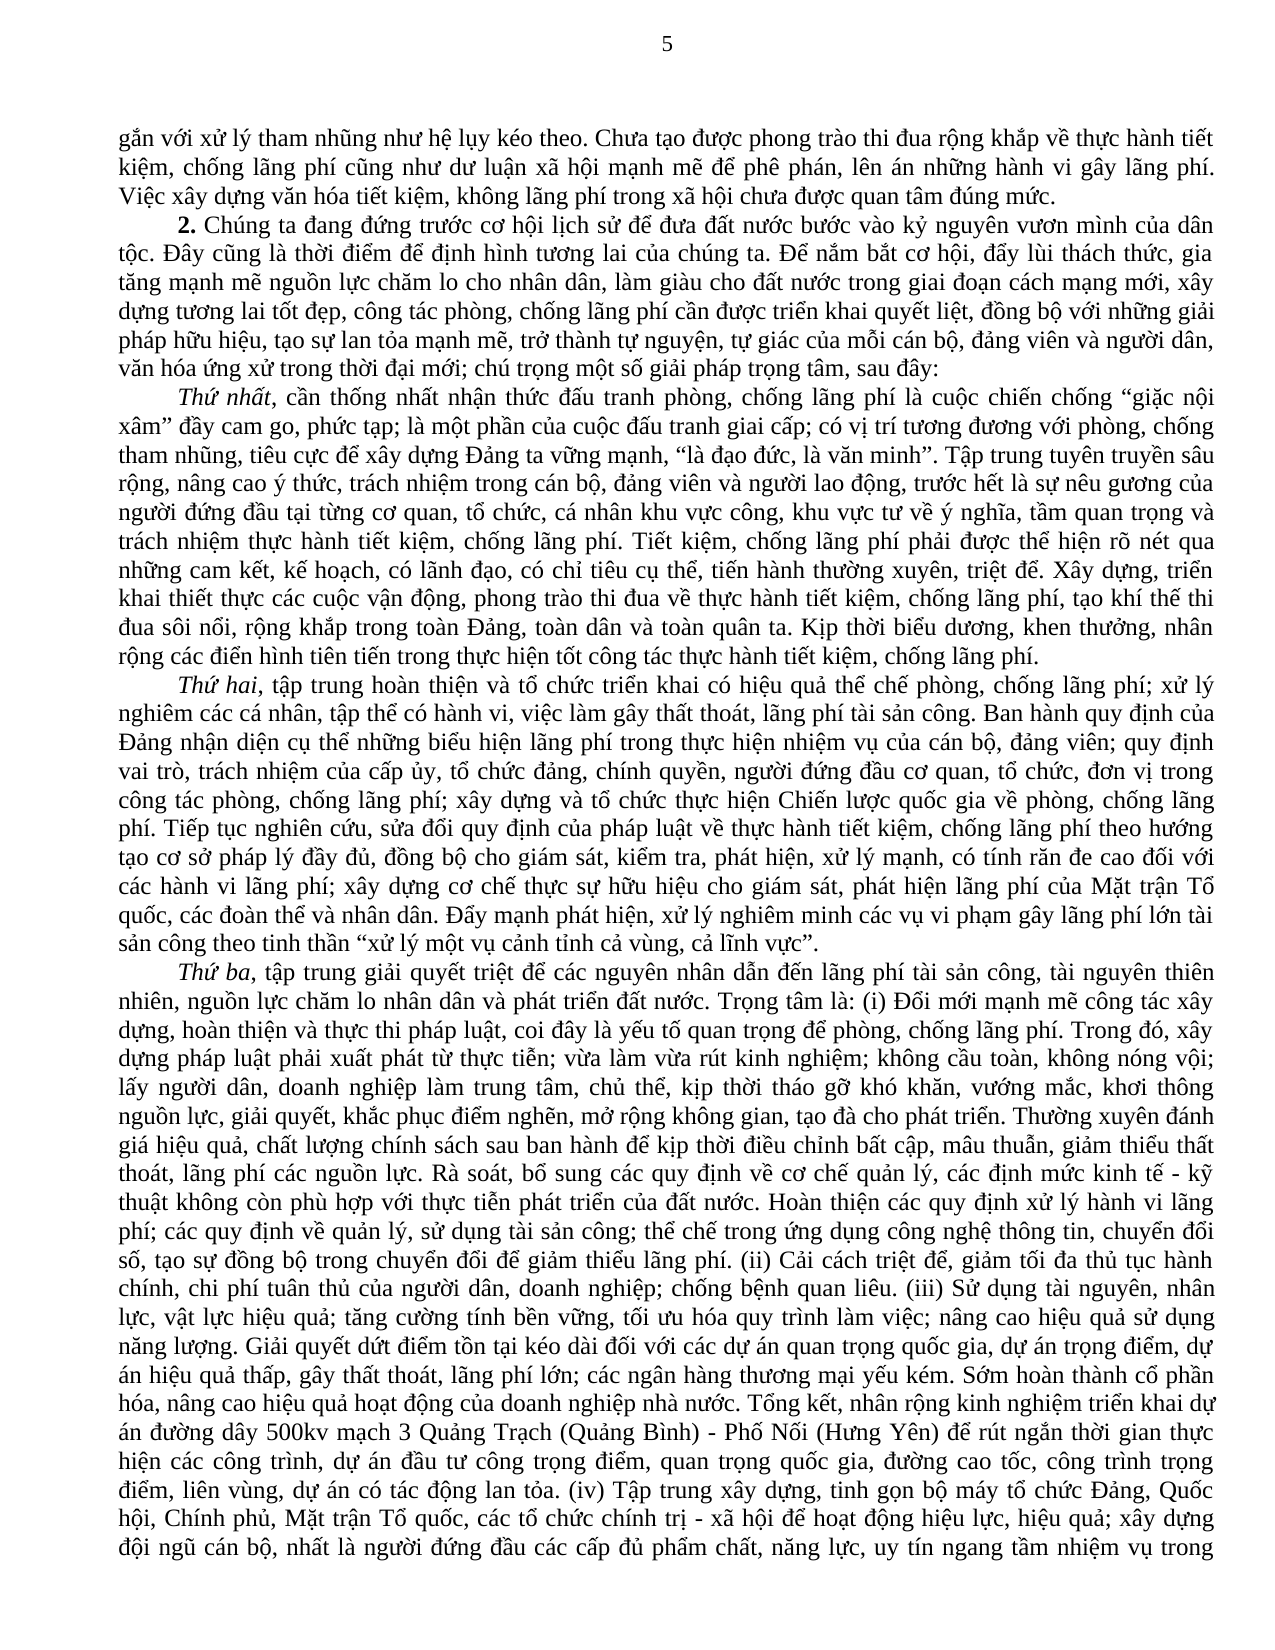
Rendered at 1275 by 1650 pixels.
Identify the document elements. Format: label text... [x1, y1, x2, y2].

text Thứ hai, tập trung hoàn thiện và tổ chức triển khai có hiệu quả thể chế phòng, chống lãng phí; xử lý nghiêm các cá nhân, tập thể có hành vi, việc làm gây thất thoát, lãng phí tài sản công. Ban hành quy định của Đảng nhận diện cụ thể những biểu hiện lãng phí trong thực hiện nhiệm vụ của cán bộ, đảng viên; quy định vai trò, trách nhiệm của cấp ủy, tổ chức đảng, chính quyền, người đứng đầu cơ quan, tổ chức, đơn vị trong công tác phòng, chống lãng phí; xây dựng và tổ chức thực hiện Chiến lược quốc gia về phòng, chống lãng phí. Tiếp tục nghiên cứu, sửa đổi quy định của pháp luật về thực hành tiết kiệm, chống lãng phí theo hướng tạo cơ sở pháp lý đầy đủ, đồng bộ cho giám sát, kiểm tra, phát hiện, xử lý mạnh, có tính răn đe cao đối với các hành vi lãng phí; xây dựng cơ chế thực sự hữu hiệu cho giám sát, phát hiện lãng phí của Mặt trận Tổ quốc, các đoàn thể và nhân dân. Đẩy mạnh phát hiện, xử lý nghiêm minh các vụ vi phạm gây lãng phí lớn tài sản công theo tinh thần “xử lý một vụ cảnh tỉnh cả vùng, cả lĩnh vực”. [118, 670, 1216, 957]
text 2. Chúng ta đang đứng trước cơ hội lịch sử để đưa đất nước bước vào kỷ nguyên vươn mình của dân tộc. Đây cũng là thời điểm để định hình tương lai của chúng ta. Để nắm bắt cơ hội, đẩy lùi thách thức, gia tăng mạnh mẽ nguồn lực chăm lo cho nhân dân, làm giàu cho đất nước trong giai đoạn cách mạng mới, xây dựng tương lai tốt đẹp, công tác phòng, chống lãng phí cần được triển khai quyết liệt, đồng bộ với những giải pháp hữu hiệu, tạo sự lan tỏa mạnh mẽ, trở thành tự nguyện, tự giác của mỗi cán bộ, đảng viên và người dân, văn hóa ứng xử trong thời đại mới; chú trọng một số giải pháp trọng tâm, sau đây: [118, 210, 1216, 382]
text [118, 123, 1216, 210]
text Thứ nhất, cần thống nhất nhận thức đấu tranh phòng, chống lãng phí là cuộc chiến chống “giặc nội xâm” đầy cam go, phức tạp; là một phần của cuộc đấu tranh giai cấp; có vị trí tương đương với phòng, chống tham nhũng, tiêu cực để xây dựng Đảng ta vững mạnh, “là đạo đức, là văn minh”. Tập trung tuyên truyền sâu rộng, nâng cao ý thức, trách nhiệm trong cán bộ, đảng viên và người lao động, trước hết là sự nêu gương của người đứng đầu tại từng cơ quan, tổ chức, cá nhân khu vực công, khu vực tư về ý nghĩa, tầm quan trọng và trách nhiệm thực hành tiết kiệm, chống lãng phí. Tiết kiệm, chống lãng phí phải được thể hiện rõ nét qua những cam kết, kế hoạch, có lãnh đạo, có chỉ tiêu cụ thể, tiến hành thường xuyên, triệt để. Xây dựng, triển khai thiết thực các cuộc vận động, phong trào thi đua về thực hành tiết kiệm, chống lãng phí, tạo khí thế thi đua sôi nổi, rộng khắp trong toàn Đảng, toàn dân và toàn quân ta. Kịp thời biểu dương, khen thưởng, nhân rộng các điển hình tiên tiến trong thực hiện tốt công tác thực hành tiết kiệm, chống lãng phí. [118, 382, 1216, 670]
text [118, 957, 1216, 1561]
